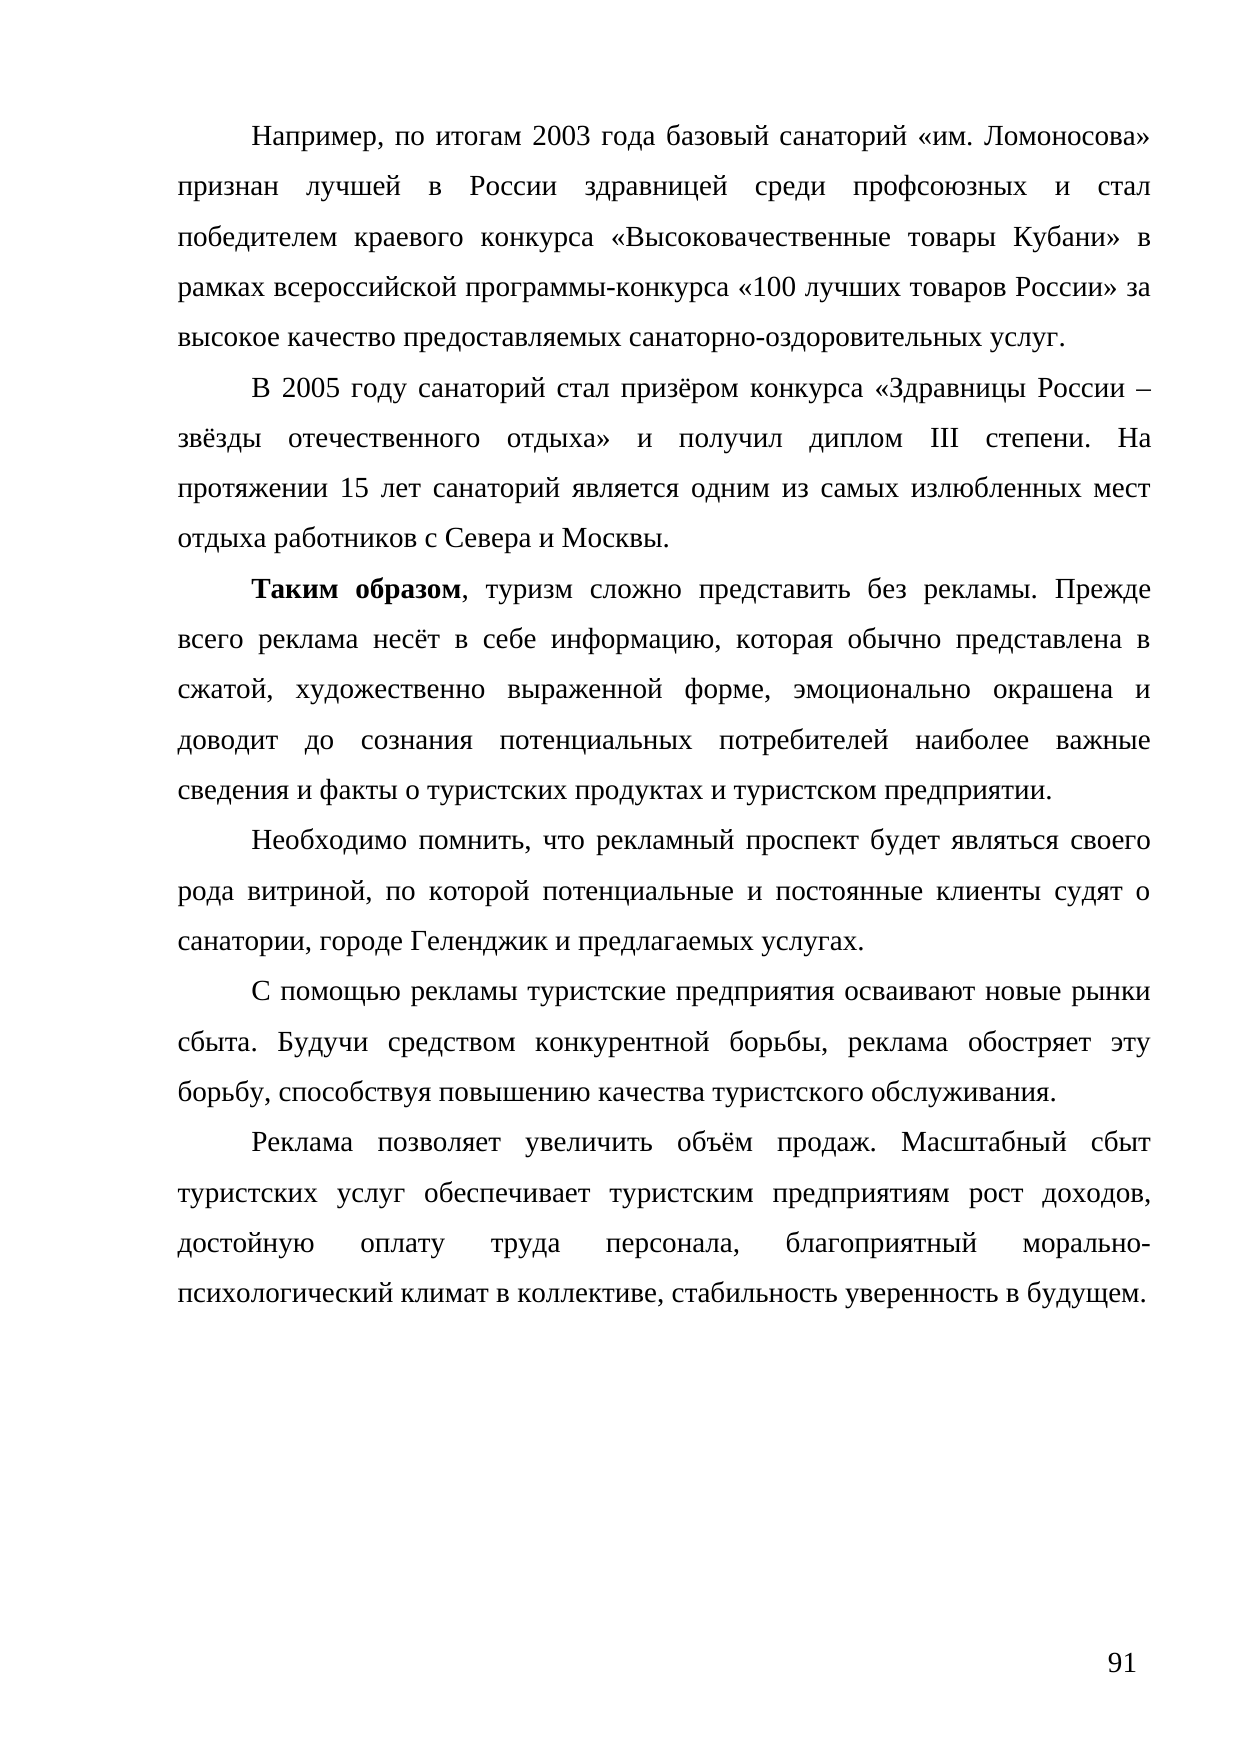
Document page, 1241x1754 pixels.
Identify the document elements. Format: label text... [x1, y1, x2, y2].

text В 2005 году санаторий стал призёром конкурса «Здравницы России – звёзды отечественного отдыха» и получил диплом III степени. На протяжении 15 лет санаторий является одним из самых излюбленных мест отдыха работников с Севера и Москвы. [177, 370, 1152, 554]
text Таким образом, туризм сложно представить без рекламы. Прежде всего реклама несёт в себе информацию, которая обычно представлена в сжатой, художественно выраженной форме, эмоционально окрашена и доводит до сознания потенциальных потребителей наиболее важные сведения и факты о туристских продуктах и туристском предприятии. [177, 571, 1152, 806]
text Реклама позволяет увеличить объём продаж. Масштабный сбыт туристских услуг обеспечивает туристским предприятиям рост доходов, достойную оплату труда персонала, благоприятный морально-психологический климат в коллективе, стабильность уверенность в будущем. [177, 1124, 1152, 1309]
text Необходимо помнить, что рекламный проспект будет являться своего рода витриной, по которой потенциальные и постоянные клиенты судят о санатории, городе Геленджик и предлагаемых услугах. [177, 822, 1152, 957]
text С помощью рекламы туристские предприятия осваивают новые рынки сбыта. Будучи средством конкурентной борьбы, реклама обостряет эту борьбу, способствуя повышению качества туристского обслуживания. [177, 973, 1152, 1108]
text Например, по итогам 2003 года базовый санаторий «им. Ломоносова» признан лучшей в России здравницей среди профсоюзных и стал победителем краевого конкурса «Высоковачественные товары Кубани» в рамках всероссийской программы-конкурса «100 лучших товаров России» за высокое качество предоставляемых санаторно-оздоровительных услуг. [177, 118, 1152, 353]
